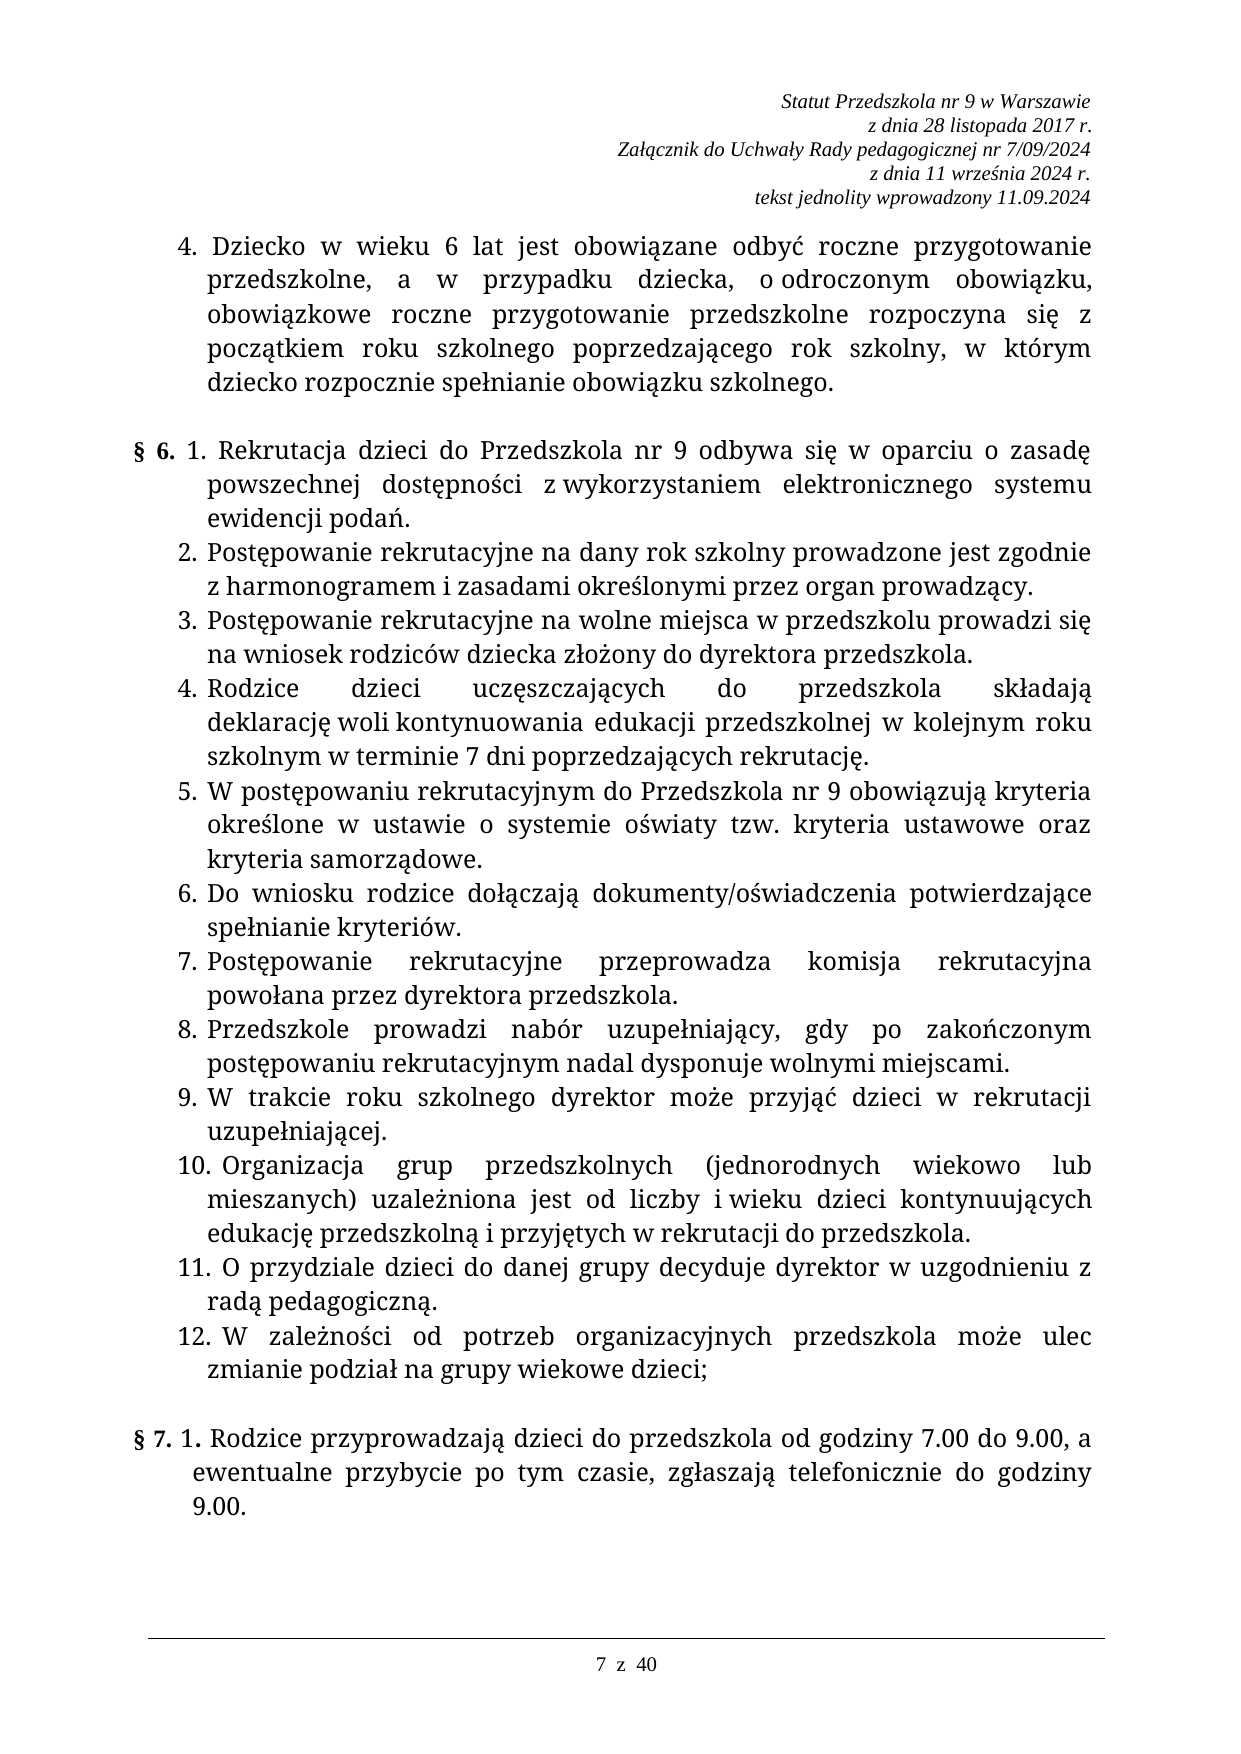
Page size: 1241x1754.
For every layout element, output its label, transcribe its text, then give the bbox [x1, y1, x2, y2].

list 4. Dziecko w wieku 6 lat jest obowiązane odbyć roczne przygotowanie przedszkolne, a w przypadku dziecka, o odroczonym obowiązku, obowiązkowe roczne przygotowanie przedszkolne rozpoczyna się z początkiem roku szkolnego poprzedzającego rok szkolny, w którym dziecko rozpocznie spełnianie obowiązku szkolnego. [177, 228, 1093, 398]
list Postępowanie rekrutacyjne przeprowadza komisja rekrutacyjna powołana przez dyrektora przedszkola. [177, 943, 1093, 1012]
list Postępowanie rekrutacyjne na wolne miejsca w przedszkolu prowadzi się na wniosek rodziców dziecka złożony do dyrektora przedszkola. [177, 603, 1093, 671]
list Przedszkole prowadzi nabór uzupełniający, gdy po zakończonym postępowaniu rekrutacyjnym nadal dysponuje wolnymi miejscami. [177, 1012, 1093, 1080]
list Postępowanie rekrutacyjne na dany rok szkolny prowadzone jest zgodnie z harmonogramem i zasadami określonymi przez organ prowadzący. [177, 535, 1093, 603]
list Rodzice dzieci uczęszczających do przedszkola składają deklarację woli kontynuowania edukacji przedszkolnej w kolejnym roku szkolnym w terminie 7 dni poprzedzających rekrutację. [177, 671, 1093, 773]
list W postępowaniu rekrutacyjnym do Przedszkola nr 9 obowiązują kryteria określone w ustawie o systemie oświaty tzw. kryteria ustawowe oraz kryteria samorządowe. [177, 773, 1093, 875]
list § 6. 1. Rekrutacja dzieci do Przedszkola nr 9 odbywa się w oparciu o zasadę powszechnej dostępności z wykorzystaniem elektronicznego systemu ewidencji podań. [133, 432, 1093, 535]
list W zależności od potrzeb organizacyjnych przedszkola może ulec zmianie podział na grupy wiekowe dzieci; [177, 1318, 1093, 1386]
list O przydziale dzieci do danej grupy decyduje dyrektor w uzgodnieniu z radą pedagogiczną. [177, 1250, 1093, 1318]
list Organizacja grup przedszkolnych (jednorodnych wiekowo lub mieszanych) uzależniona jest od liczby i wieku dzieci kontynuujących edukację przedszkolną i przyjętych w rekrutacji do przedszkola. [177, 1148, 1093, 1250]
list § 7. 1. Rodzice przyprowadzają dzieci do przedszkola od godziny 7.00 do 9.00, a ewentualne przybycie po tym czasie, zgłaszają telefonicznie do godziny 9.00. [133, 1420, 1093, 1522]
list Do wniosku rodzice dołączają dokumenty/oświadczenia potwierdzające spełnianie kryteriów. [177, 875, 1093, 943]
list W trakcie roku szkolnego dyrektor może przyjąć dzieci w rekrutacji uzupełniającej. [177, 1080, 1093, 1148]
